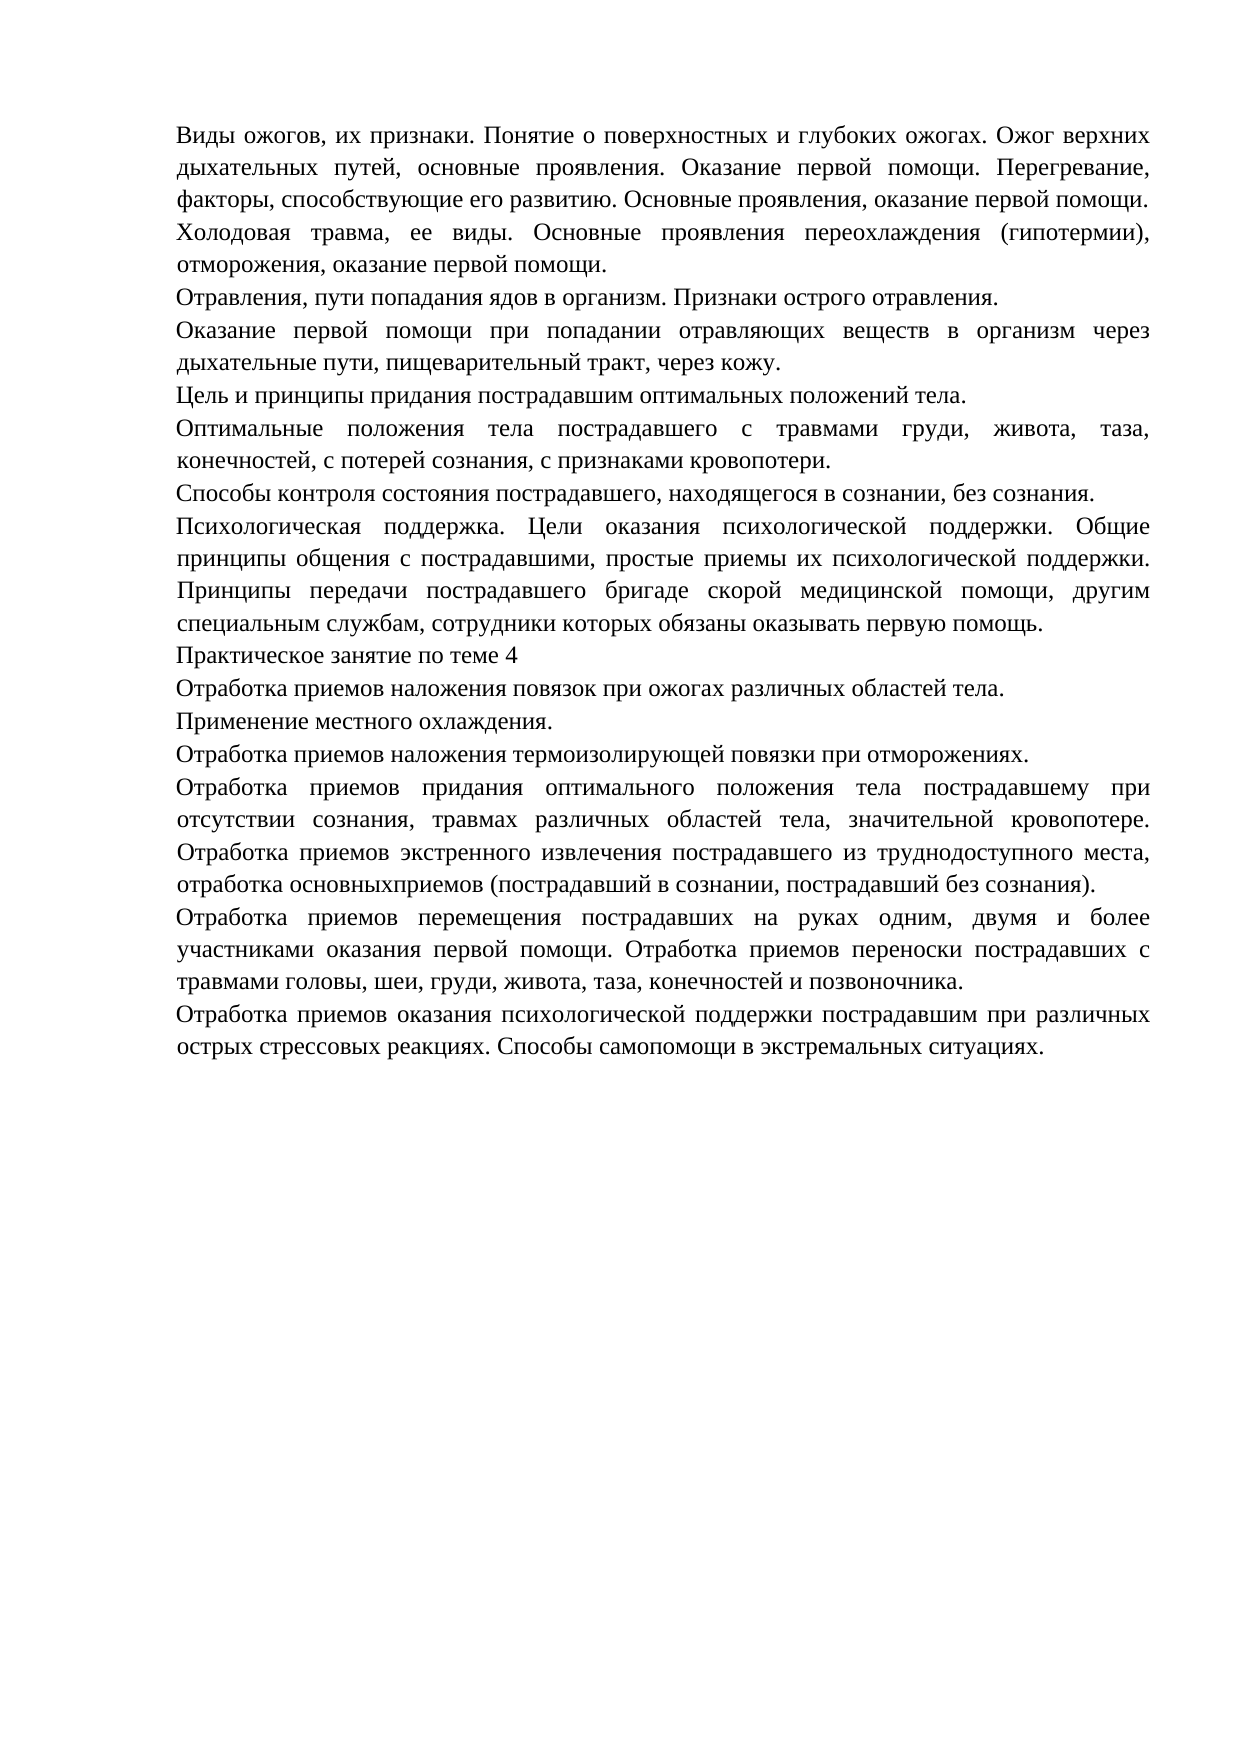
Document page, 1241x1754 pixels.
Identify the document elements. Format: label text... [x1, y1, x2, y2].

text Оптимальные положения тела пострадавшего с травмами груди, живота, таза, конечностей, с потерей сознания, с признаками кровопотери. [176, 413, 1151, 474]
text Холодовая травма, ее виды. Основные проявления переохлаждения (гипотермии), отморожения, оказание первой помощи. [176, 217, 1151, 278]
text Отработка приемов перемещения пострадавших на руках одним, двумя и более участниками оказания первой помощи. Отработка приемов переноски пострадавших с травмами головы, шеи, груди, живота, таза, конечностей и позвоночника. [176, 902, 1151, 995]
text Отработка приемов придания оптимального положения тела пострадавшему при отсутствии сознания, травмах различных областей тела, значительной кровопотере. Отработка приемов экстренного извлечения пострадавшего из труднодоступного места, отработка основныхприемов (пострадавший в сознании, пострадавший без сознания). [176, 772, 1151, 898]
text Отравления, пути попадания ядов в организм. Признаки острого отравления. [176, 282, 1151, 311]
text Применение местного охлаждения. [176, 706, 1151, 735]
text Психологическая поддержка. Цели оказания психологической поддержки. Общие принципы общения с пострадавшими, простые приемы их психологической поддержки. Принципы передачи пострадавшего бригаде скорой медицинской помощи, другим специальным службам, сотрудники которых обязаны оказывать первую помощь. [176, 511, 1151, 636]
text Виды ожогов, их признаки. Понятие о поверхностных и глубоких ожогах. Ожог верхних дыхательных путей, основные проявления. Оказание первой помощи. Перегревание, факторы, способствующие его развитию. Основные проявления, оказание первой помощи. [176, 120, 1151, 213]
text Практическое занятие по теме 4 [176, 641, 1151, 669]
text Способы контроля состояния пострадавшего, находящегося в сознании, без сознания. [176, 478, 1151, 507]
text Отработка приемов наложения термоизолирующей повязки при отморожениях. [176, 739, 1151, 768]
text Цель и принципы придания пострадавшим оптимальных положений тела. [176, 380, 1151, 409]
text Отработка приемов наложения повязок при ожогах различных областей тела. [176, 673, 1151, 702]
text Оказание первой помощи при попадании отравляющих веществ в организм через дыхательные пути, пищеварительный тракт, через кожу. [176, 315, 1151, 376]
text Отработка приемов оказания психологической поддержки пострадавшим при различных острых стрессовых реакциях. Способы самопомощи в экстремальных ситуациях. [176, 999, 1151, 1060]
